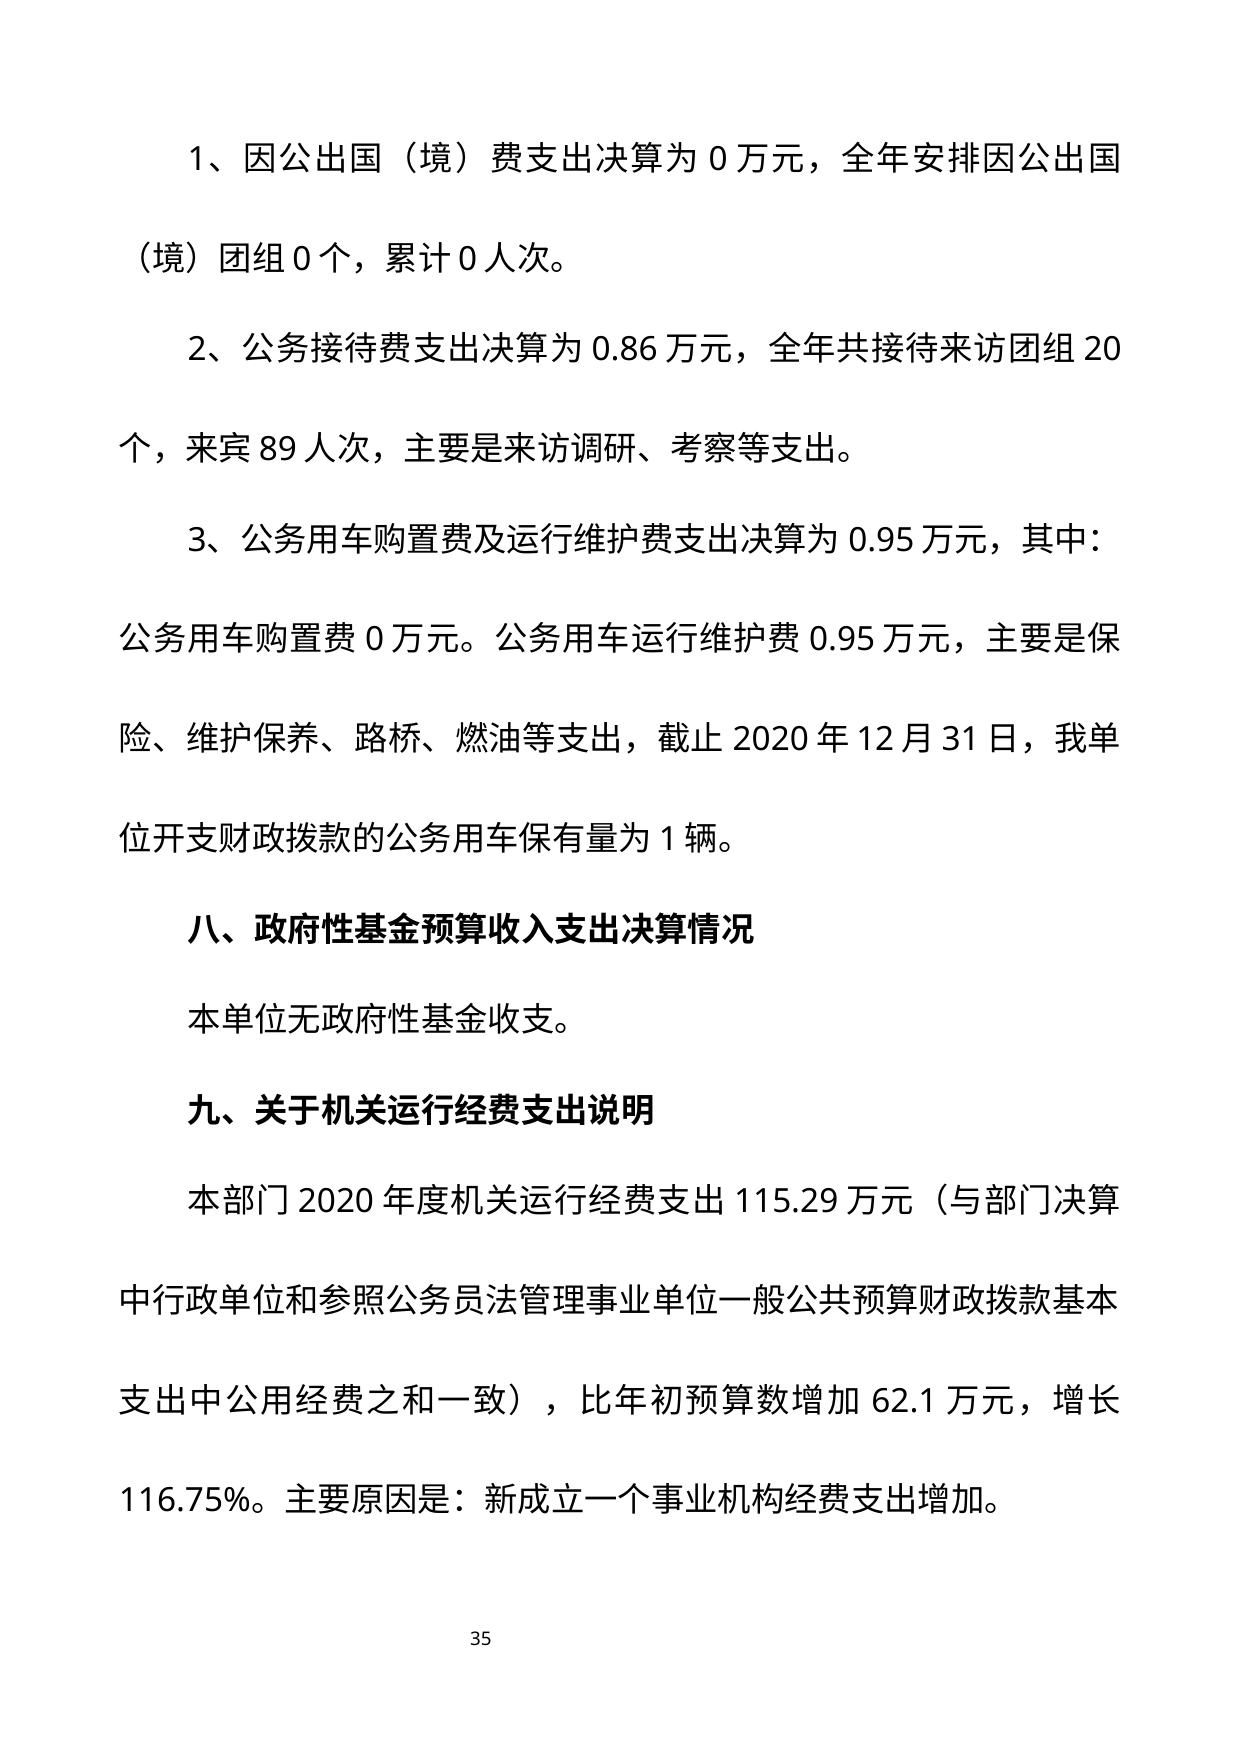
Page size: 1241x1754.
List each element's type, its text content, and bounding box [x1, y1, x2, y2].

text 1、因公出国（境）费支出决算为0万元，全年安排因公出国（境）团组0个，累计0人次。 [119, 123, 1121, 289]
text 本部门2020年度机关运行经费支出115.29万元（与部门决算中行政单位和参照公务员法管理事业单位一般公共预算财政拨款基本支出中公用经费之和一致），比年初预算数增加62.1万元，增长116.75%。主要原因是：新成立一个事业机构经费支出增加。 [119, 1165, 1121, 1531]
text 3、公务用车购置费及运行维护费支出决算为0.95万元，其中：公务用车购置费0万元。公务用车运行维护费0.95万元，主要是保险、维护保养、路桥、燃油等支出，截止2020年12月31日，我单位开支财政拨款的公务用车保有量为1辆。 [119, 503, 1121, 869]
text 本单位无政府性基金收支。 [119, 984, 1121, 1050]
text 八、政府性基金预算收入支出决算情况 [119, 893, 1121, 960]
text 九、关于机关运行经费支出说明 [119, 1074, 1121, 1141]
text 2、公务接待费支出决算为0.86万元，全年共接待来访团组20个，来宾89人次，主要是来访调研、考察等支出。 [119, 313, 1121, 479]
